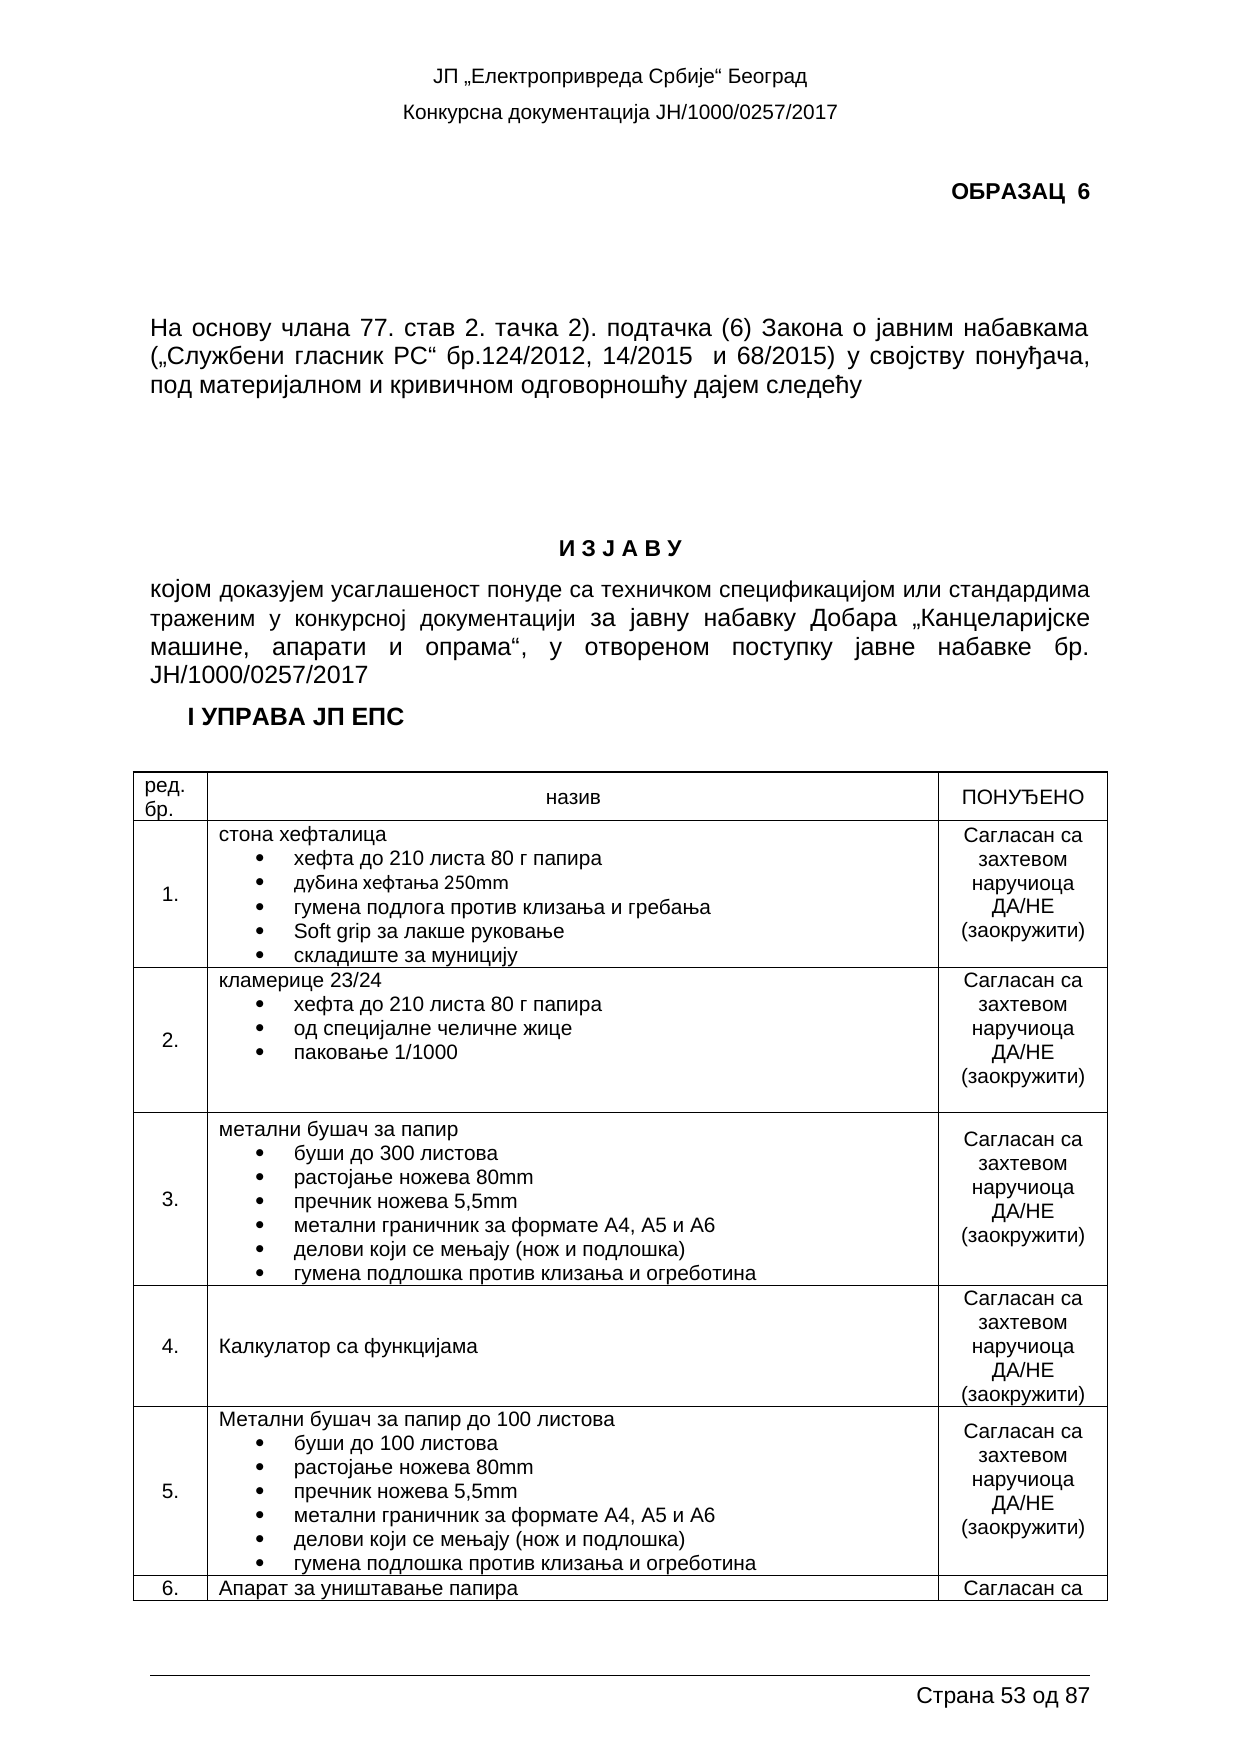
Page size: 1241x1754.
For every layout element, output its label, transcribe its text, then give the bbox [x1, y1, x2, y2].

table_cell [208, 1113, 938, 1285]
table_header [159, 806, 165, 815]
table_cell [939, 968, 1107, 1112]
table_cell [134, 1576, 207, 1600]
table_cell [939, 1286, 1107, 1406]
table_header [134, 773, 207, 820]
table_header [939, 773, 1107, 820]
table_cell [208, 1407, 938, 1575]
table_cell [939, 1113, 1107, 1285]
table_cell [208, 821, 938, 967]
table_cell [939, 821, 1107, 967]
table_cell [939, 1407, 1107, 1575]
text I УПРАВА ЈП ЕПС [187, 701, 1090, 730]
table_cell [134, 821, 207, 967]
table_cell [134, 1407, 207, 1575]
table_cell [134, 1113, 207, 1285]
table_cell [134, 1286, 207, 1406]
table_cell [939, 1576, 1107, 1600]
text ОБРАЗАЦ 6 [150, 178, 1090, 204]
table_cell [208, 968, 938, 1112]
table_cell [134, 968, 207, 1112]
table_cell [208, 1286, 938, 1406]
text И З Ј А В У [150, 535, 1090, 561]
text којом доказујем усаглашеност понуде са техничком спецификацијом или стандардима траженим у конкурсној документацији за јавну набавку Добара „Канцеларијске машине, апарати и опрама“, у отвореном поступку јавне набавке бр. ЈН/1000/0257/2017 [150, 574, 1090, 689]
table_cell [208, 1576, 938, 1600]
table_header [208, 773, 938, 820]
text На основу члана 77. став 2. тачка 2). подтачка (6) Закона о јавним набавкама („Службени гласник РС“ бр.124/2012, 14/2015 и 68/2015) у својству понуђача, под материјалном и кривичном одговорношћу дајем следећу [150, 313, 1090, 399]
